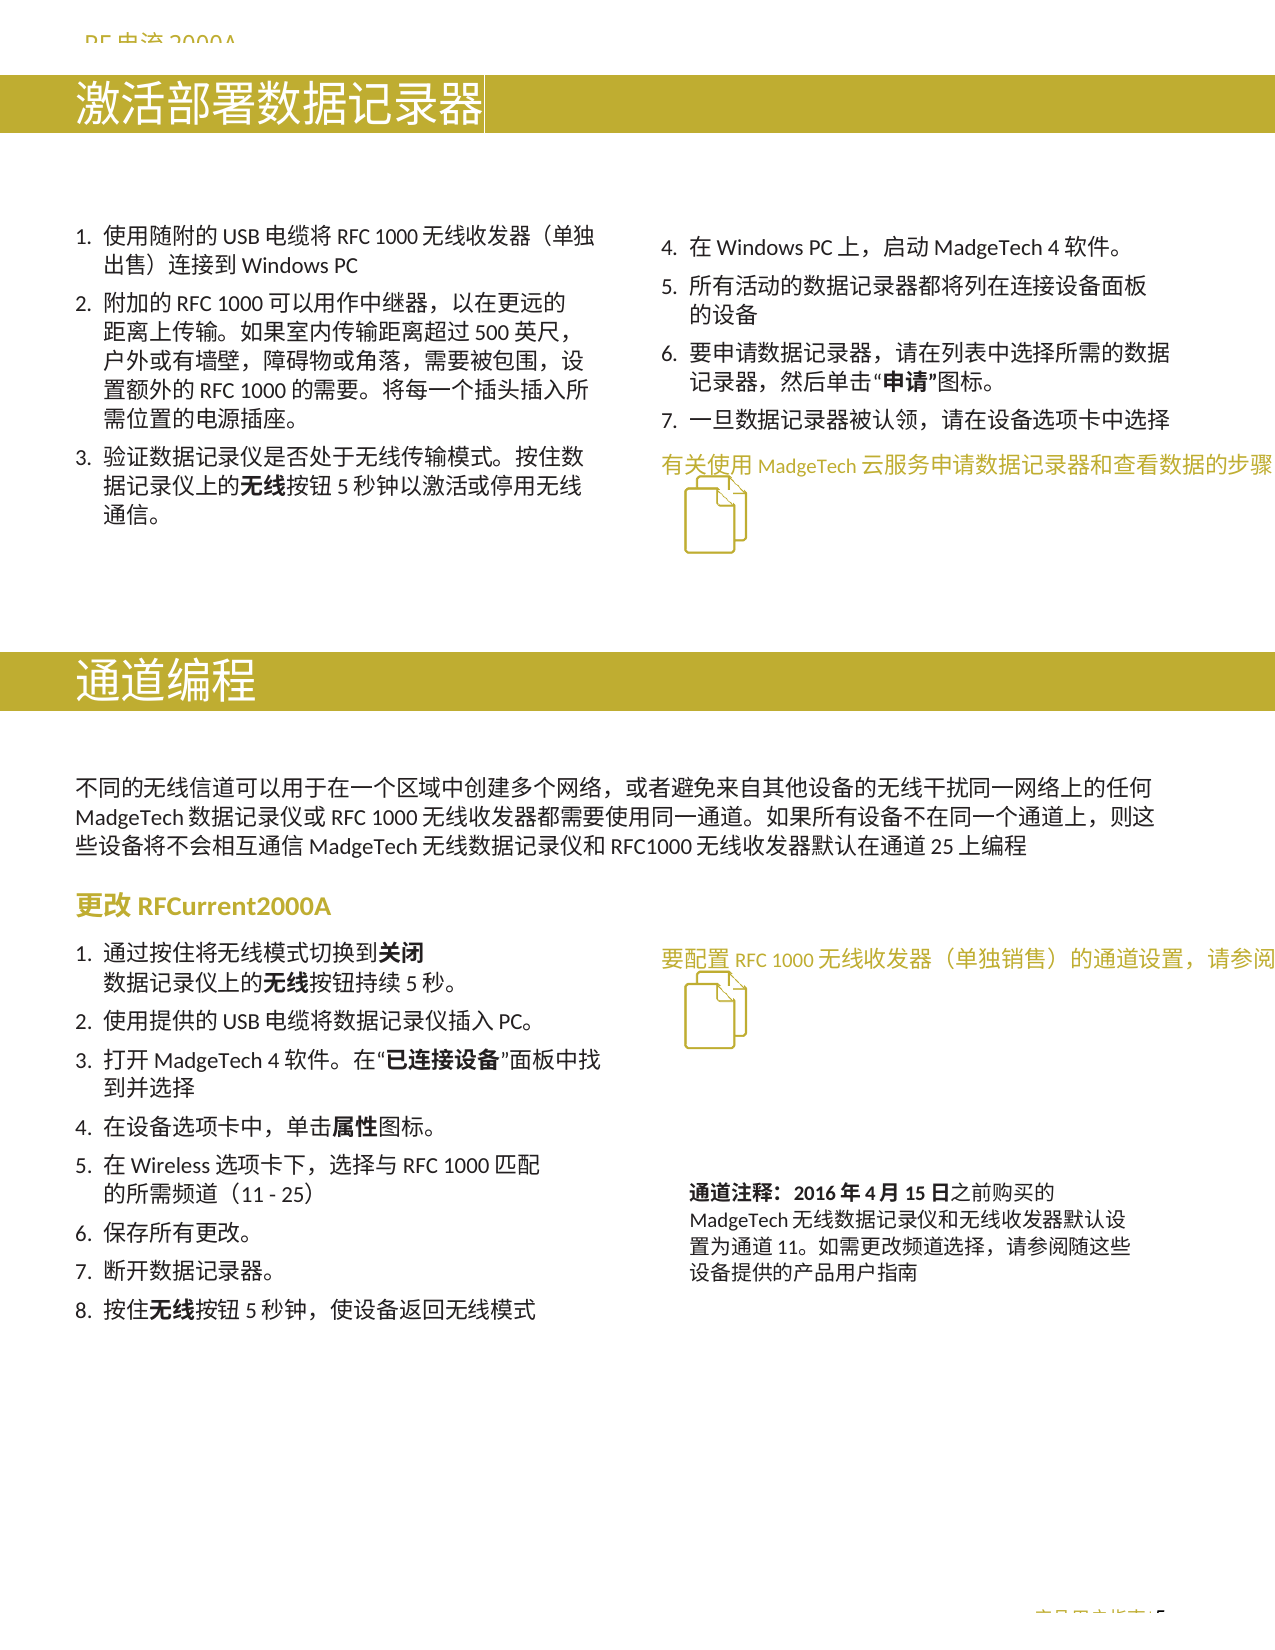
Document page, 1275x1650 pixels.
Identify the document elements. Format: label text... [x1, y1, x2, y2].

text 数据记录仪上的无线按钮持续5秒。 [103, 969, 1275, 997]
list 使用随附的USB电缆将RFC 1000无线收发器（单独出售）连接到Windows PC [75, 222, 613, 279]
list 在Wireless选项卡下，选择与RFC 1000匹配的所需频道（11 - 25） [75, 1152, 542, 1208]
picture [717, 477, 745, 505]
list 保存所有更改。 [75, 1219, 1275, 1247]
list 所有活动的数据记录器都将列在连接设备面板的设备 [661, 272, 1164, 329]
list 在设备选项卡中，单击属性图标。 [75, 1113, 1275, 1141]
text 户外或有墙壁，障碍物或角落，需要被包围，设置额外的RFC 1000的需要。将每一个插头插入所需位置的电源插座。 [103, 347, 593, 433]
text 不同的无线信道可以用于在一个区域中创建多个网络，或者避免来自其他设备的无线干扰同一网络上的任何MadgeTech数据记录仪或RFC 1000无线收发器都需要使用同一通道。如果所有设备不在同一个通道上，则这些设备将不会相互通信MadgeTech无线数据记录仪和RFC1000无线收发器默认在通道25上编程 [75, 774, 1175, 860]
list 验证数据记录仪是否处于无线传输模式。按住数据记录仪上的无线按钮5秒钟以激活或停用无线通信。 [75, 443, 605, 529]
list 要申请数据记录器，请在列表中选择所需的数据记录器，然后单击“申请”图标。 [661, 339, 1192, 396]
list 按住无线按钮5秒钟，使设备返回无线模式 [75, 1296, 584, 1324]
list 断开数据记录器。 [75, 1257, 1275, 1285]
subtitle 更改RFCurrent2000A [75, 889, 1275, 922]
list 一旦数据记录器被认领，请在设备选项卡中选择 [661, 407, 1172, 434]
list 在Windows PC上，启动MadgeTech 4软件。 [661, 233, 1275, 262]
list 通过按住将无线模式切换到关闭 [75, 939, 1275, 968]
list 使用提供的USB电缆将数据记录仪插入PC。 [75, 1007, 611, 1035]
list 附加的RFC 1000可以用作中继器，以在更远的距离上传输。如果室内传输距离超过500英尺， [75, 289, 569, 346]
list 打开MadgeTech 4软件。在“已连接设备”面板中找到并选择 [75, 1046, 605, 1103]
picture [717, 997, 733, 1001]
